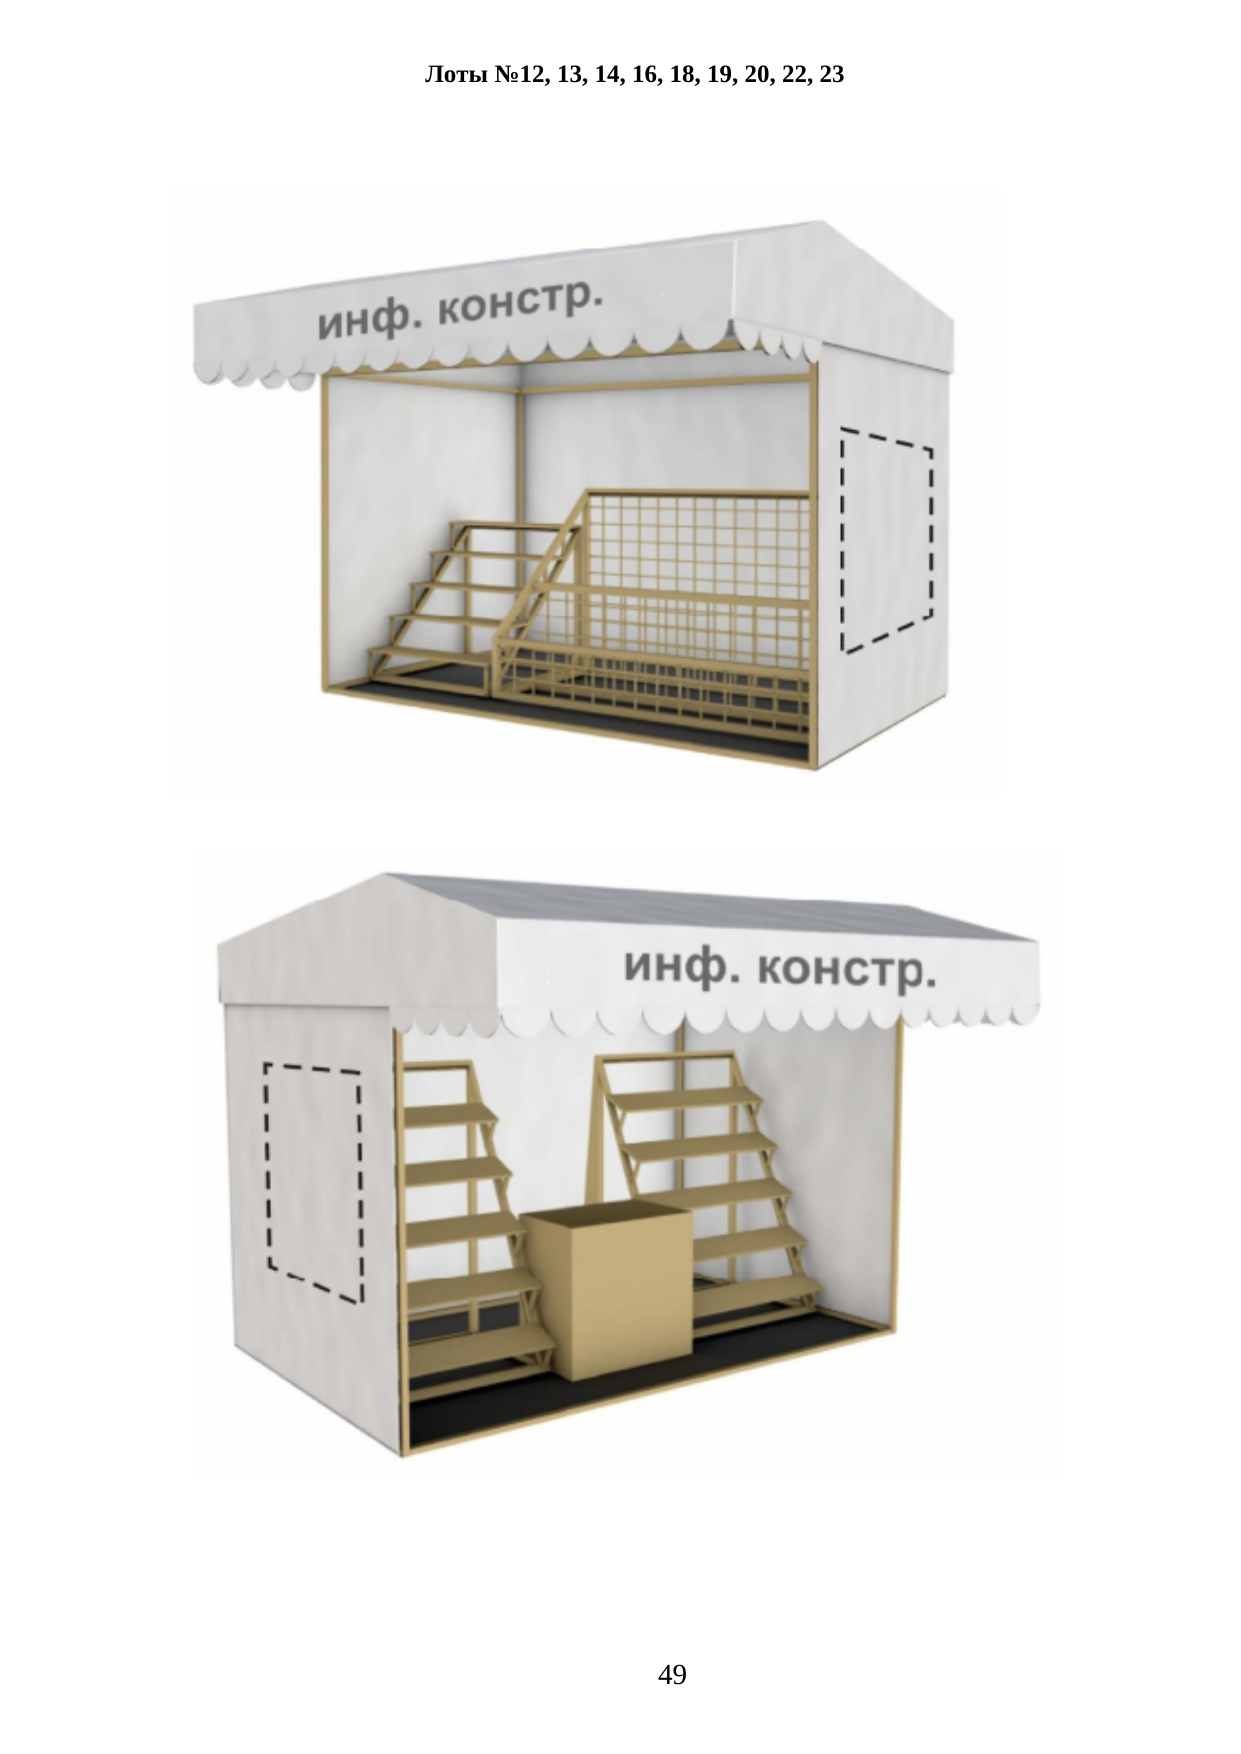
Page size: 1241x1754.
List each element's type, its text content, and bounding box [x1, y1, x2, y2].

picture [172, 188, 1083, 840]
picture [191, 851, 1078, 1482]
text Лоты №12, 13, 14, 16, 18, 19, 20, 22, 23 [118, 59, 1152, 88]
